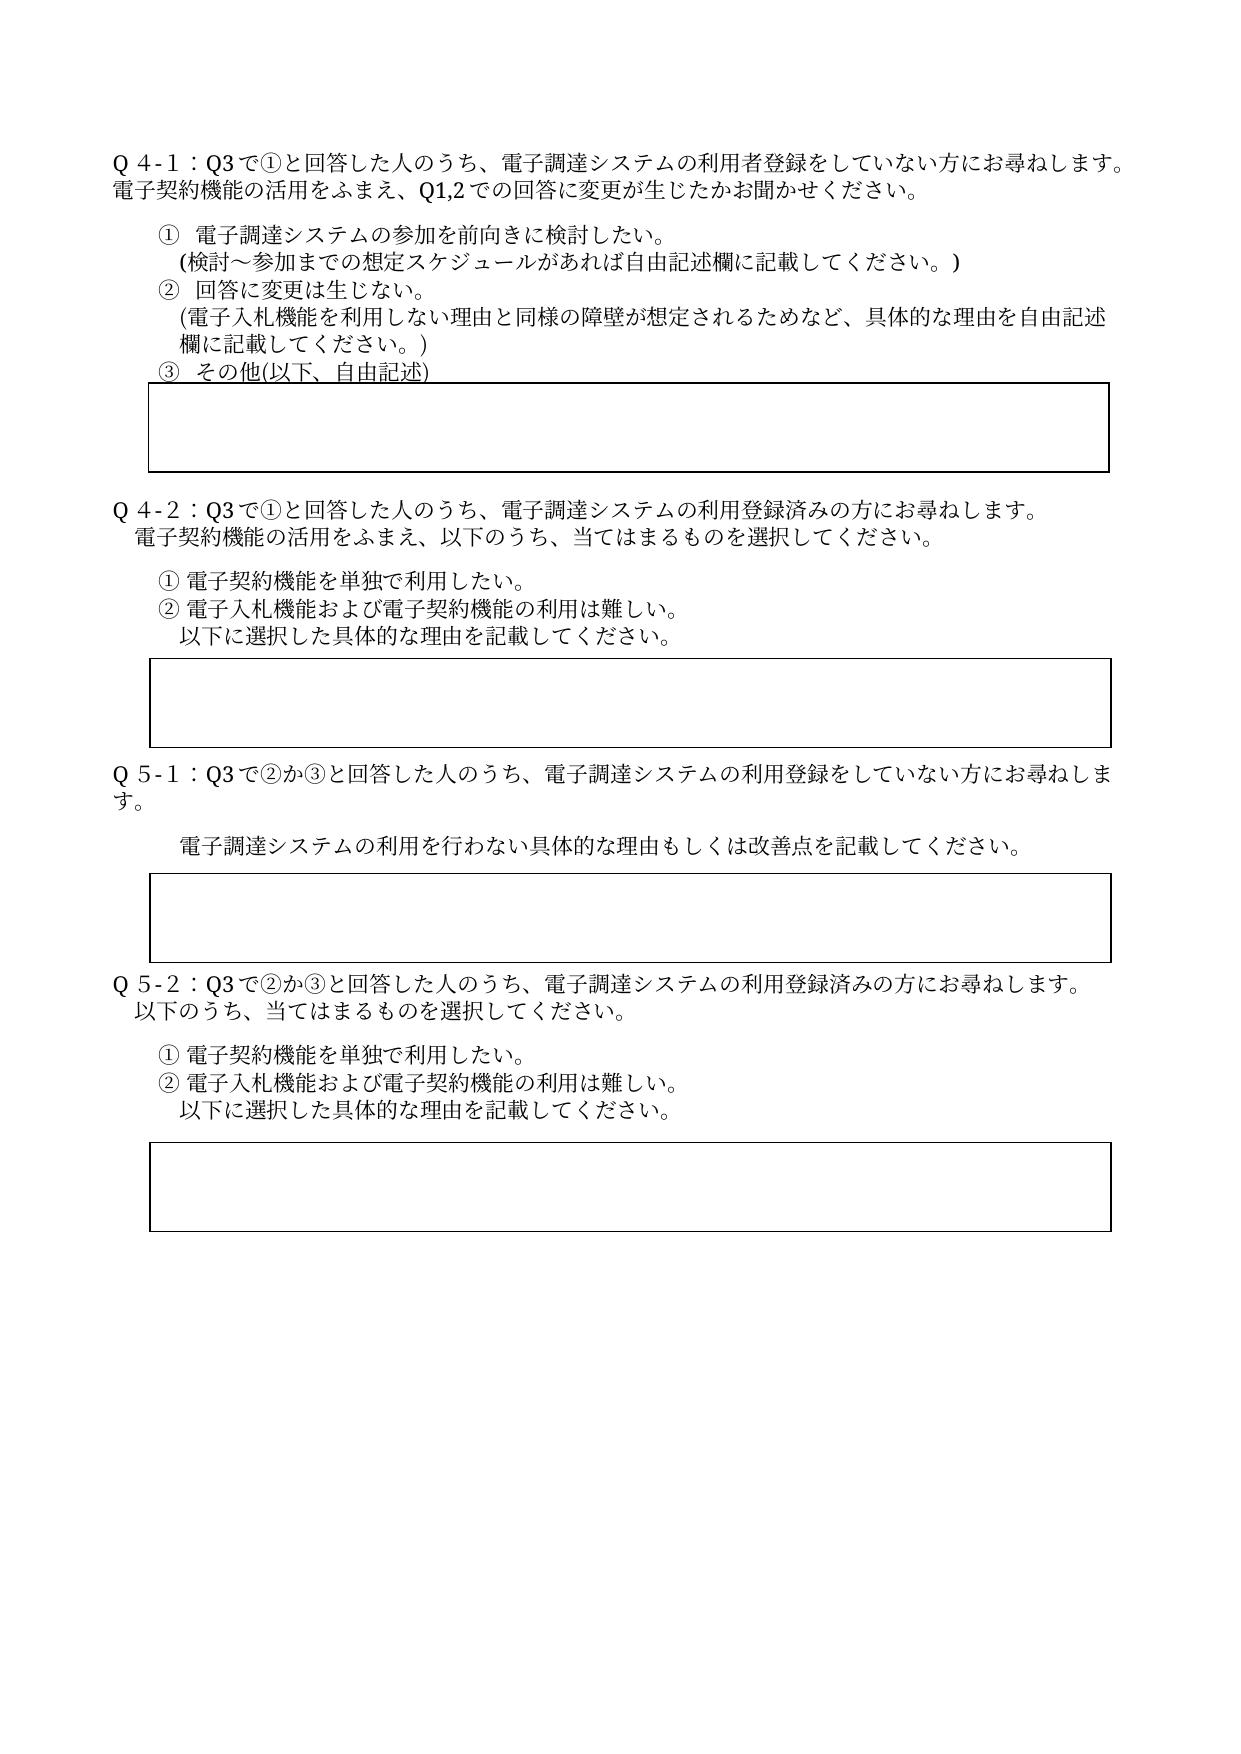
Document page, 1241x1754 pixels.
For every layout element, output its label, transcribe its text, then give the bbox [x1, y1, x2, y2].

text 電子契約機能の活用をふまえ、以下のうち、当てはまるものを選択してください。 [112, 524, 1128, 551]
text Q４-１：Q3で①と回答した人のうち、電子調達システムの利用者登録をしていない方にお尋ねします。電子契約機能の活用をふまえ、Q1,2での回答に変更が生じたかお聞かせください。 [112, 150, 1128, 205]
text 以下に選択した具体的な理由を記載してください。 [179, 1097, 1128, 1124]
text (検討～参加までの想定スケジュールがあれば自由記述欄に記載してください。) [179, 249, 1128, 276]
list 電子調達システムの参加を前向きに検討したい。 [158, 222, 1128, 249]
text 電子調達システムの利用を行わない具体的な理由もしくは改善点を記載してください。 [179, 832, 1128, 904]
list その他(以下、自由記述) [158, 358, 1128, 430]
text Q４-２：Q3で①と回答した人のうち、電子調達システムの利用登録済みの方にお尋ねします。 [112, 497, 1128, 524]
text ① 電子契約機能を単独で利用したい。 [158, 568, 1128, 595]
text Q５-１：Q3で②か③と回答した人のうち、電子調達システムの利用登録をしていない方にお尋ねします。 [112, 761, 1128, 816]
text ② 電子入札機能および電子契約機能の利用は難しい。 [158, 1069, 1128, 1097]
text ① 電子契約機能を単独で利用したい。 [158, 1042, 1128, 1069]
text (電子入札機能を利用しない理由と同様の障壁が想定されるためなど、具体的な理由を自由記述欄に記載してください。) [179, 303, 1128, 358]
text 以下のうち、当てはまるものを選択してください。 [112, 998, 1128, 1025]
text Q５-２：Q3で②か③と回答した人のうち、電子調達システムの利用登録済みの方にお尋ねします。 [112, 971, 1128, 998]
text ② 電子入札機能および電子契約機能の利用は難しい。 [158, 595, 1128, 622]
list 回答に変更は生じない。 [158, 276, 1128, 303]
text 以下に選択した具体的な理由を記載してください。 [179, 622, 1128, 694]
